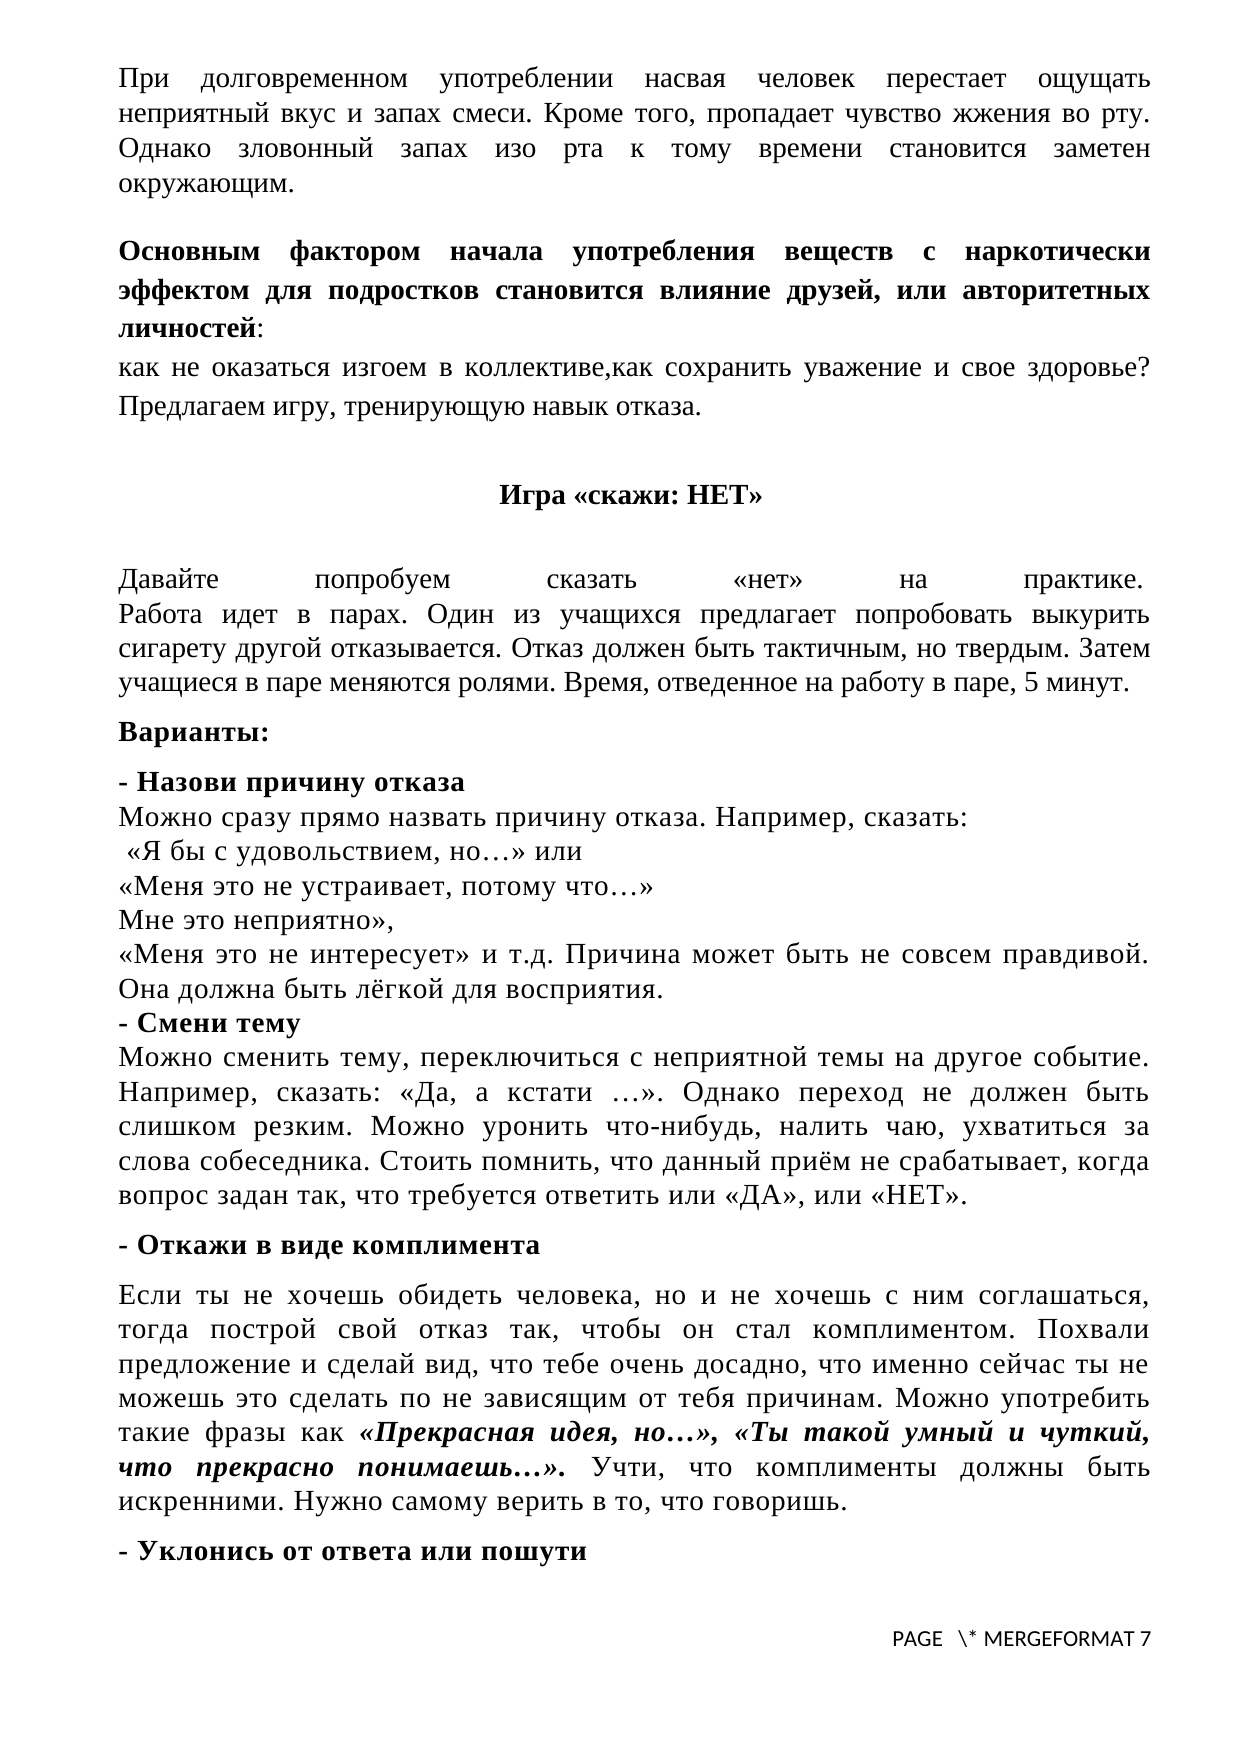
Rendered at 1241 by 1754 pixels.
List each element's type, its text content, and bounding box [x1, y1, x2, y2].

text Если ты не хочешь обидеть человека, но и не хочешь с ним соглашаться, тогда построй свой отказ так, чтобы он стал комплиментом. Похвали предложение и сделай вид, что тебе очень досадно, что именно сейчас ты не можешь это сделать по не зависящим от тебя причинам. Можно употребить такие фразы как «Прекрасная идея, но…», «Ты такой умный и чуткий, что прекрасно понимаешь…». Учти, что комплименты должны быть искренними. Нужно самому верить в то, что говоришь. [118, 1276, 1152, 1517]
text - Откажи в виде комплимента [118, 1226, 1152, 1261]
text Можно сразу прямо назвать причину отказа. Например, сказать: [118, 798, 1152, 832]
text Основным фактором начала употребления веществ с наркотически эффектом для подростков становится влияние друзей, или авторитетных личностей: [118, 306, 1152, 344]
text - Уклонись от ответа или пошути [118, 1532, 1152, 1567]
text Игра «скажи: НЕТ» [118, 476, 1152, 545]
text - Смени тему [118, 1004, 1152, 1039]
text «Меня это не интересует» и т.д. Причина может быть не совсем правдивой. Она должна быть лёгкой для восприятия. [118, 936, 1152, 1004]
text Варианты: [118, 714, 1152, 748]
text «Меня это не устраивает, потому что…» [118, 867, 1152, 901]
text «Я бы с удовольствием, но…» или [118, 832, 1152, 867]
text При долговременном употреблении насвая человек перестает ощущать неприятный вкус и запах смеси. Кроме того, пропадает чувство жжения во рту. Однако зловонный запах изо рта к тому времени становится заметен окружающим. [118, 59, 1152, 199]
text как не оказаться изгоем в коллективе,как сохранить уважение и свое здоровье? Предлагаем игру, тренирующую навык отказа. [118, 383, 1152, 421]
text Мне это неприятно», [118, 901, 1152, 936]
text - Назови причину отказа [118, 764, 1152, 798]
text Давайте попробуем сказать «нет» на практике. Работа идет в парах. Один из учащихся предлагает попробовать выкурить сигарету другой отказывается. Отказ должен быть тактичным, но твердым. Затем учащиеся в паре меняются ролями. Время, отведенное на работу в паре, 5 минут. [118, 664, 1152, 698]
text Можно сменить тему, переключиться с неприятной темы на другое событие. Например, сказать: «Да, а кстати …». Однако переход не должен быть слишком резким. Можно уронить что-нибудь, налить чаю, ухватиться за слова собеседника. Стоить помнить, что данный приём не срабатывает, когда вопрос задан так, что требуется ответить или «ДА», или «НЕТ». [118, 1039, 1152, 1211]
